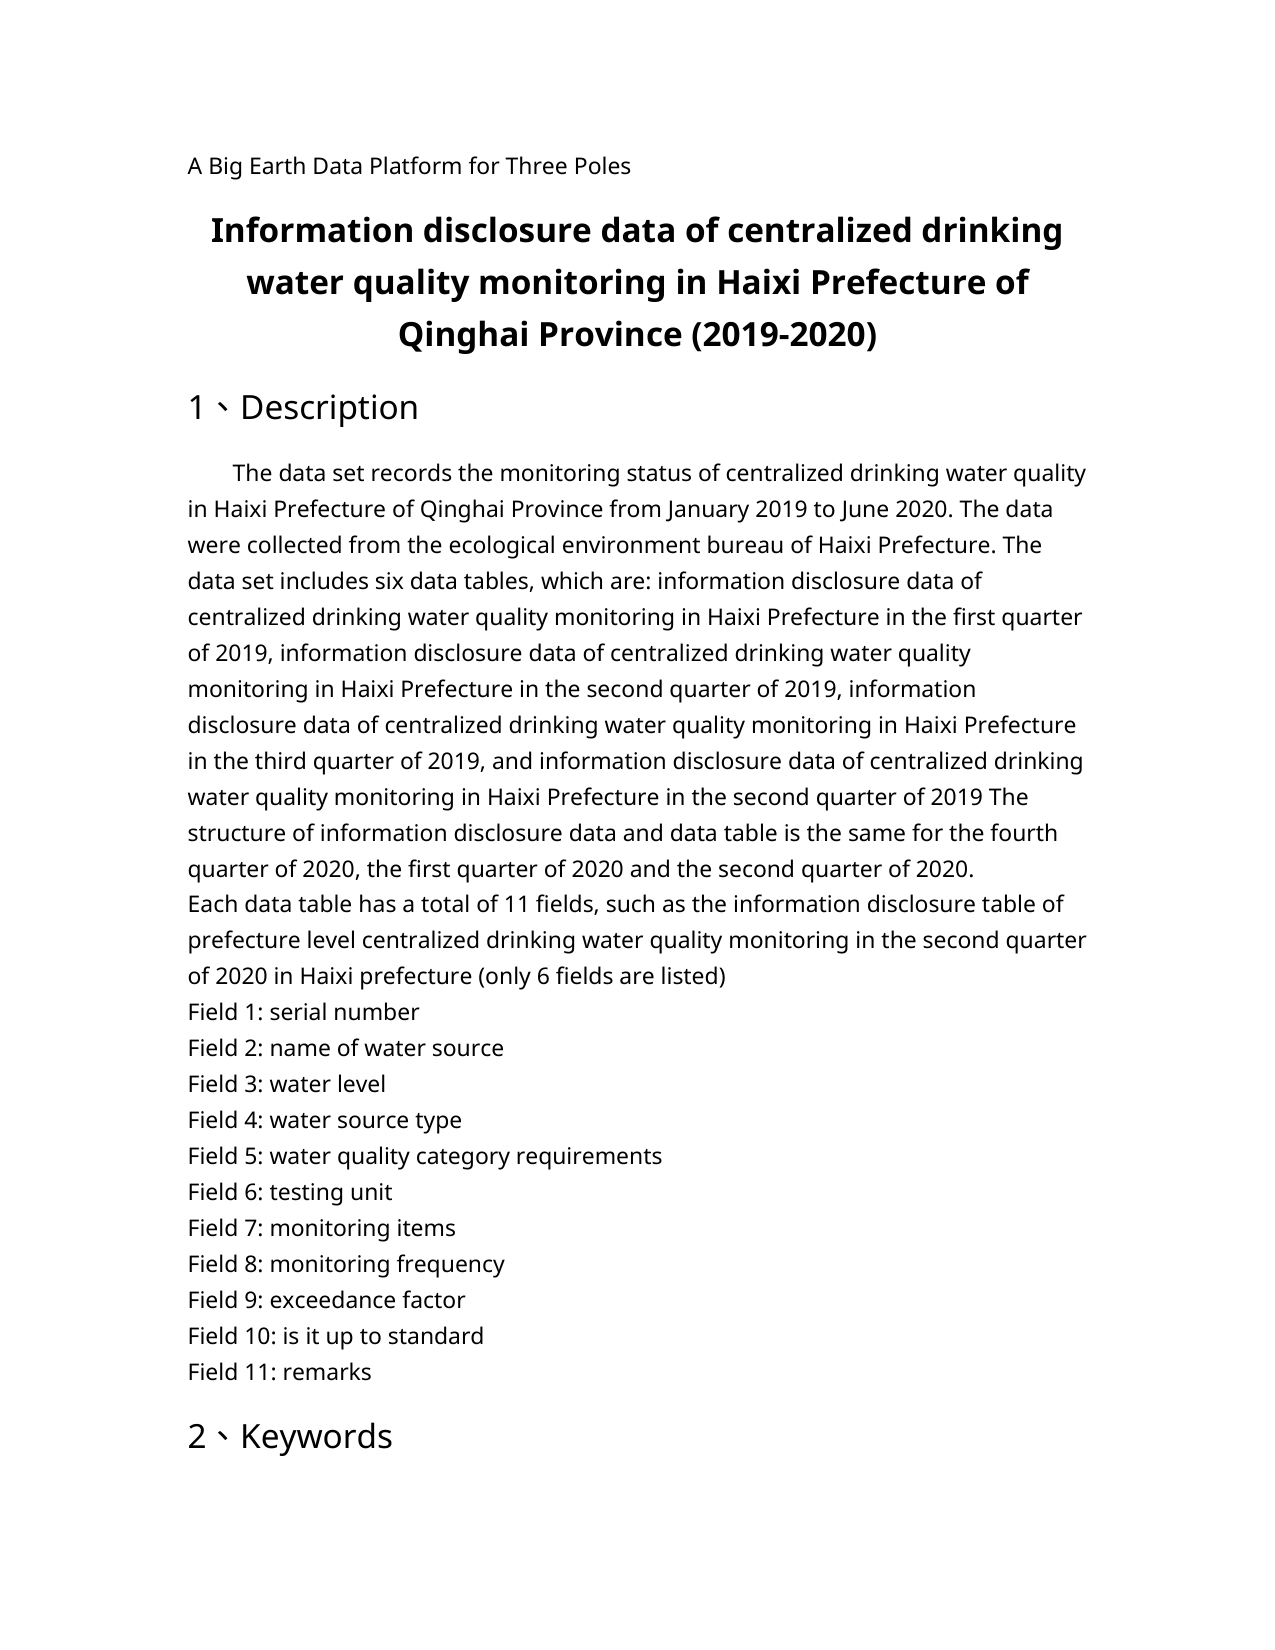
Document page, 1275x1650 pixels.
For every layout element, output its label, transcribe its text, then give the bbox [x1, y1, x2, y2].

text 1、Description [187, 384, 1087, 429]
text 2、Keywords [187, 1412, 1087, 1458]
text A Big Earth Data Platform for Three Poles [187, 150, 1087, 181]
text Information disclosure data of centralized drinking water quality monitoring in Haixi Prefecture of Qinghai Province (2019-2020) [187, 207, 1087, 357]
text The data set records the monitoring status of centralized drinking water quality in Haixi Prefecture of Qinghai Province from January 2019 to June 2020. The data were collected from the ecological environment bureau of Haixi Prefecture. The data set includes six data tables, which are: information disclosure data of centralized drinking water quality monitoring in Haixi Prefecture in the first quarter of 2019, information disclosure data of centralized drinking water quality monitoring in Haixi Prefecture in the second quarter of 2019, information disclosure data of centralized drinking water quality monitoring in Haixi Prefecture in the third quarter of 2019, and information disclosure data of centralized drinking water quality monitoring in Haixi Prefecture in the second quarter of 2019 The structure of information disclosure data and data table is the same for the fourth quarter of 2020, the first quarter of 2020 and the second quarter of 2020. Each data table has a total of 11 fields, such as the information disclosure table of prefecture level centralized drinking water quality monitoring in the second quarter of 2020 in Haixi prefecture (only 6 fields are listed) Field 1: serial number Field 2: name of water source Field 3: water level Field 4: water source type Field 5: water quality category requirements Field 6: testing unit Field 7: monitoring items Field 8: monitoring frequency Field 9: exceedance factor Field 10: is it up to standard Field 11: remarks [187, 457, 1087, 1387]
